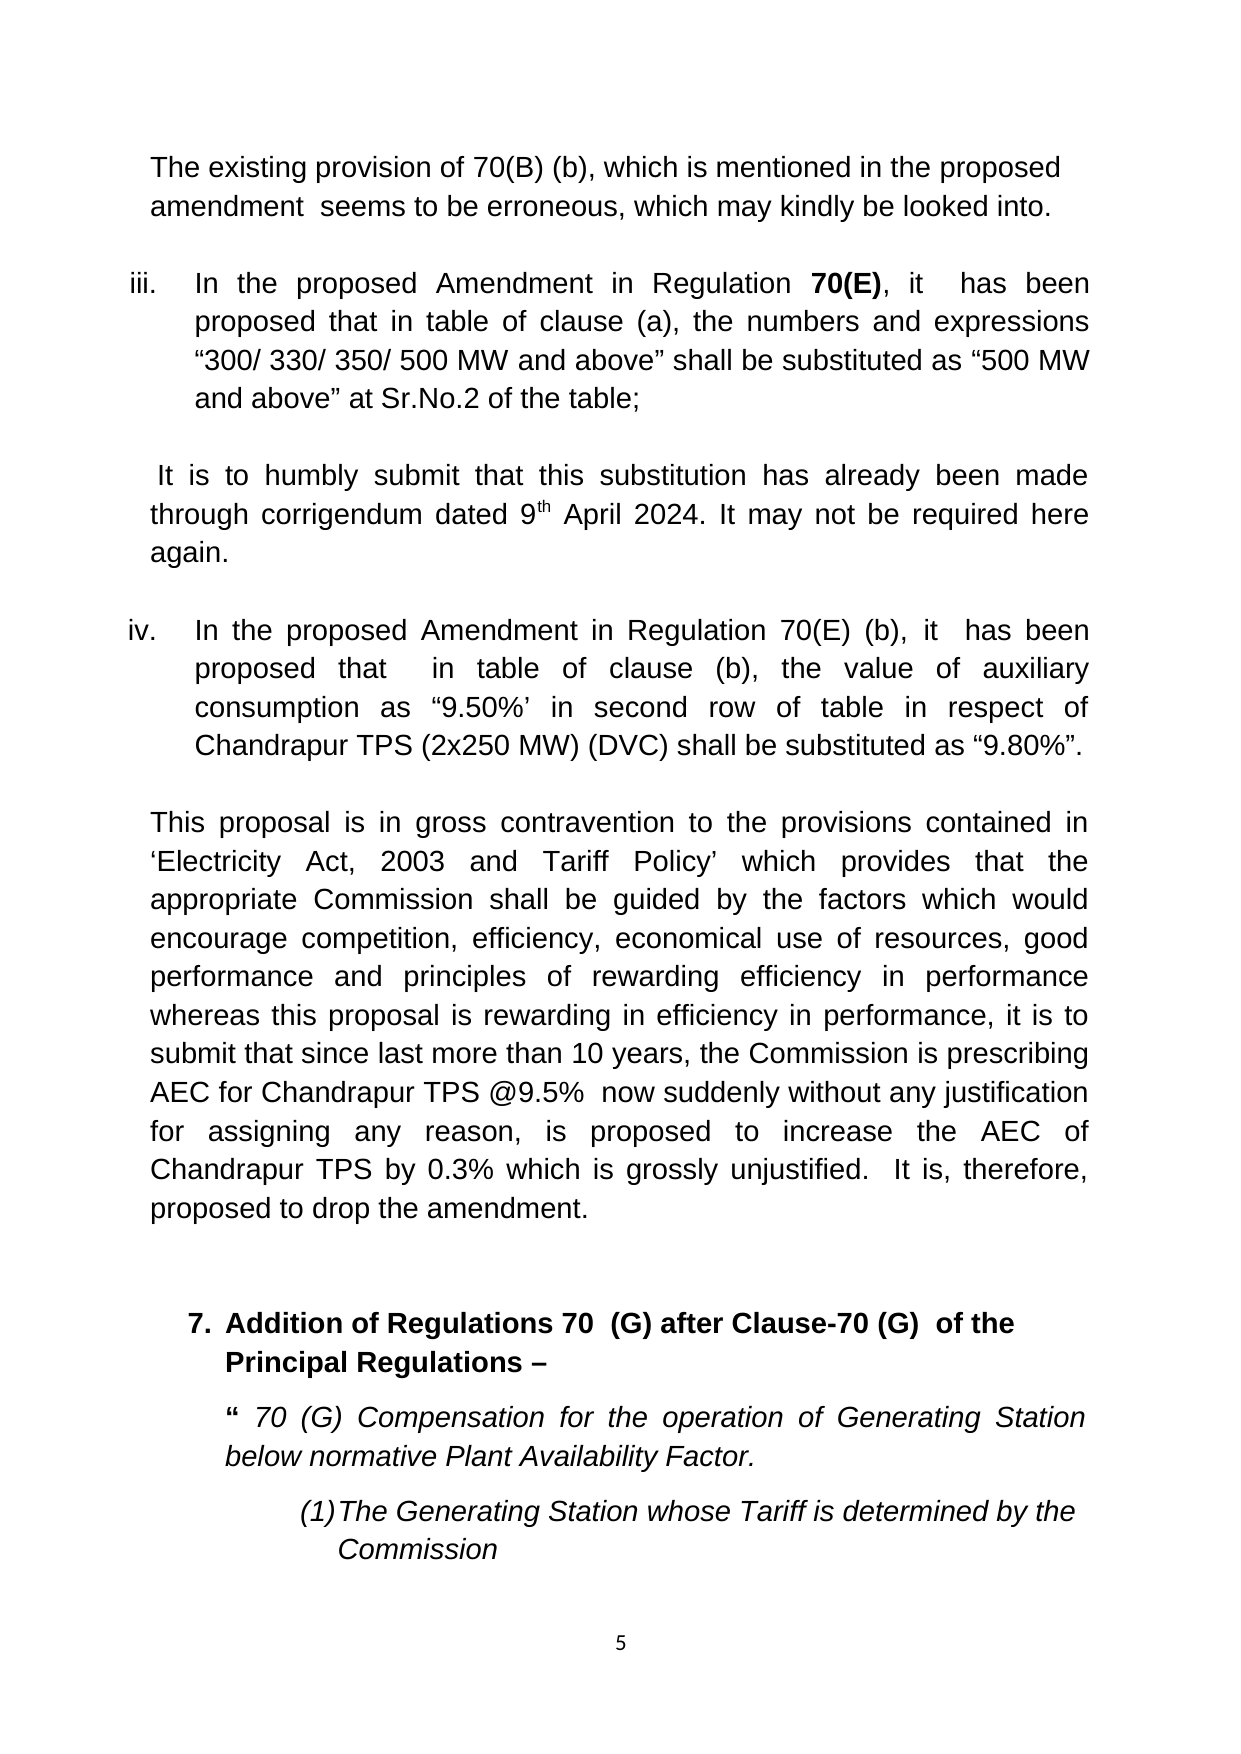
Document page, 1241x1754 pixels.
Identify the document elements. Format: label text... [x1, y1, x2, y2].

text “ 70 (G) Compensation for the operation of Generating Station below normative Plant Availability Factor. [225, 1400, 1090, 1472]
list In the proposed Amendment in Regulation 70(E), it has been proposed that in table of clause (a), the numbers and expressions “300/ 330/ 350/ 500 MW and above” shall be substituted as “500 MW and above” at Sr.No.2 of the table; [157, 266, 1090, 415]
list This proposal is in gross contravention to the provisions contained in ‘Electricity Act, 2003 and Tariff Policy’ which provides that the appropriate Commission shall be guided by the factors which would encourage competition, efficiency, economical use of resources, good performance and principles of rewarding efficiency in performance whereas this proposal is rewarding in efficiency in performance, it is to submit that since last more than 10 years, the Commission is prescribing AEC for Chandrapur TPS @9.5% now suddenly without any justification for assigning any reason, is proposed to increase the AEC of Chandrapur TPS by 0.3% which is grossly unjustified. It is, therefore, proposed to drop the amendment. [150, 805, 1090, 1224]
list It is to humbly submit that this substitution has already been made through corrigendum dated 9th April 2024. It may not be required here again. [150, 458, 1090, 569]
list The existing provision of 70(B) (b), which is mentioned in the proposed amendment seems to be erroneous, which may kindly be looked into. [150, 150, 1090, 222]
list The Generating Station whose Tariff is determined by the Commission [300, 1494, 1090, 1566]
list In the proposed Amendment in Regulation 70(E) (b), it has been proposed that in table of clause (b), the value of auxiliary consumption as “9.50%’ in second row of table in respect of Chandrapur TPS (2x250 MW) (DVC) shall be substituted as “9.80%”. [157, 612, 1090, 762]
list Addition of Regulations 70 (G) after Clause-70 (G) of the Principal Regulations – [187, 1306, 1090, 1378]
